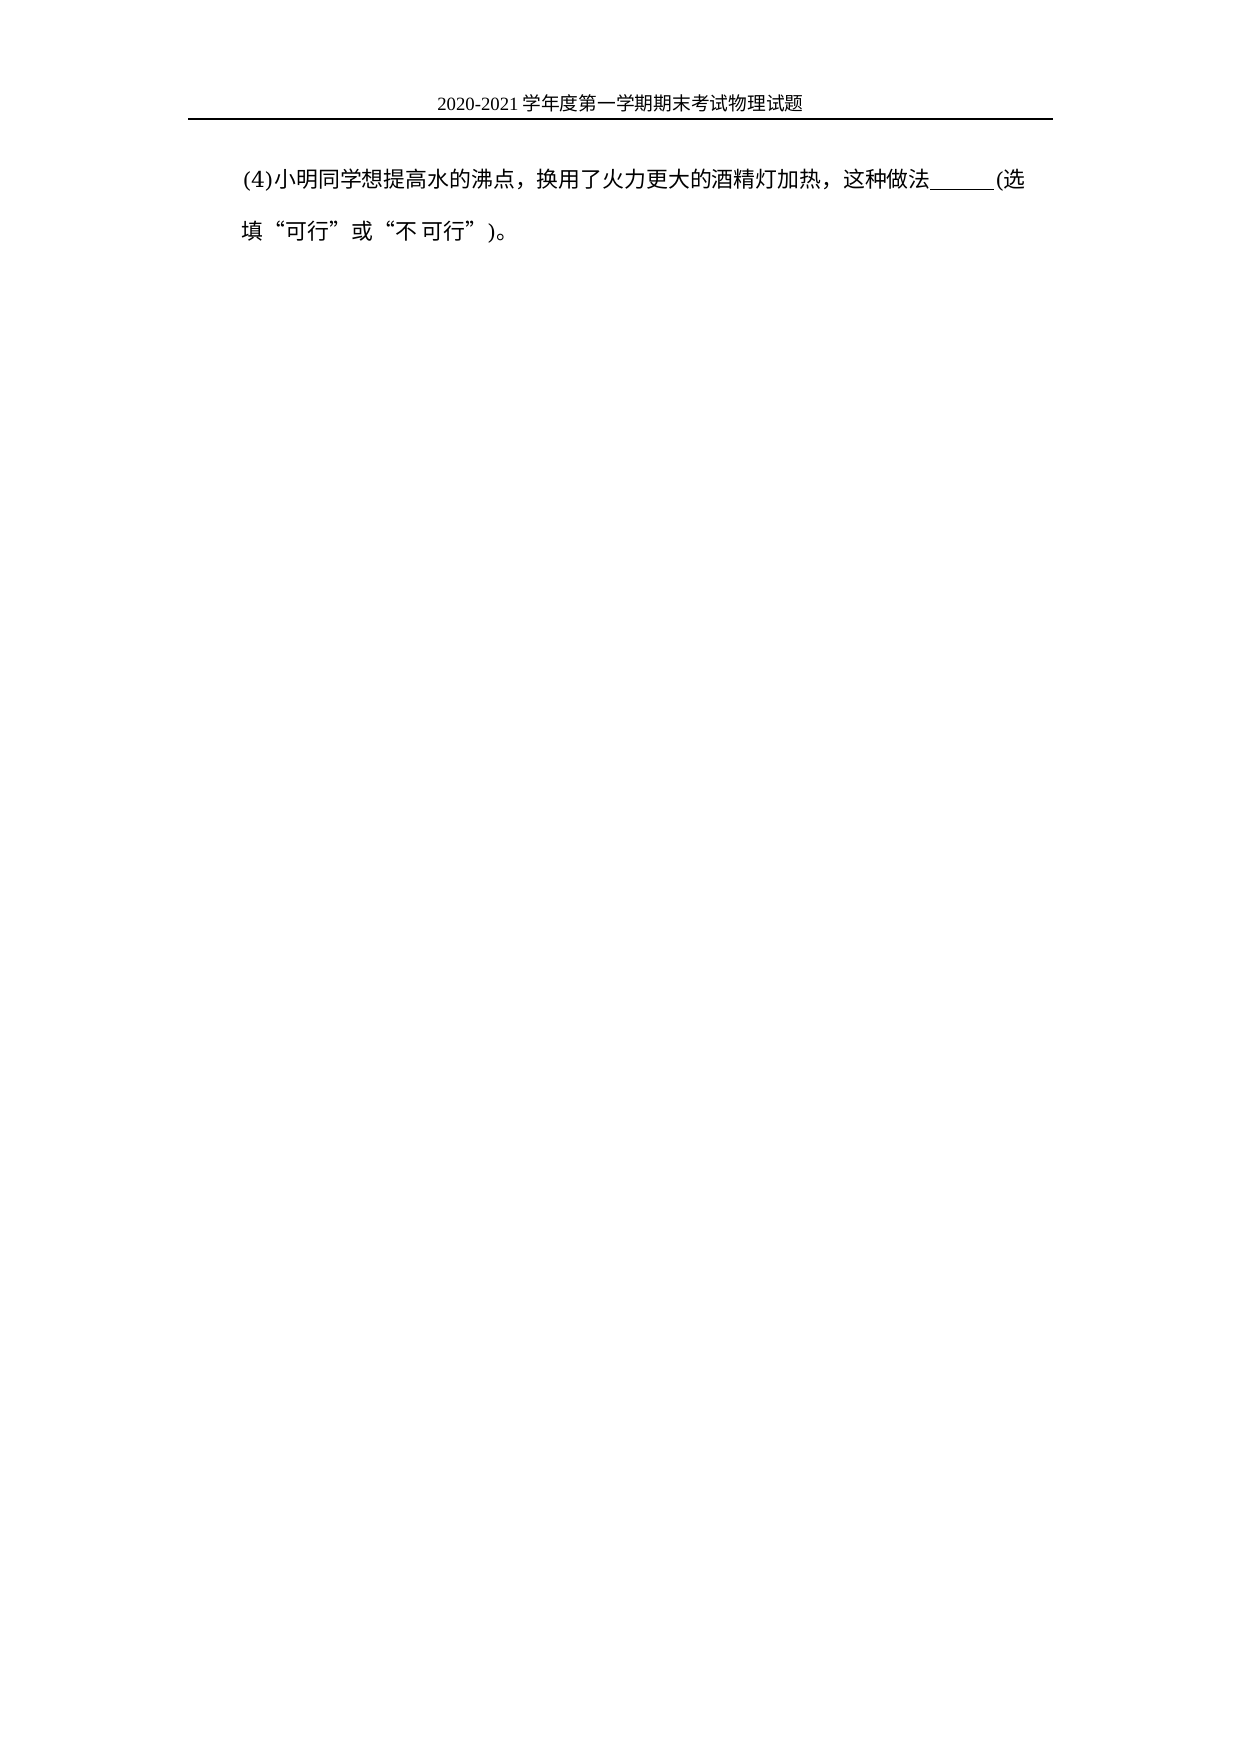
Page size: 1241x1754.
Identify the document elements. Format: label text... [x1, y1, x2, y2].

text (4)小明同学想提高水的沸点，换用了火力更大的酒精灯加热，这种做法 (选填“可行”或“不 可行”)。 [242, 162, 1028, 246]
